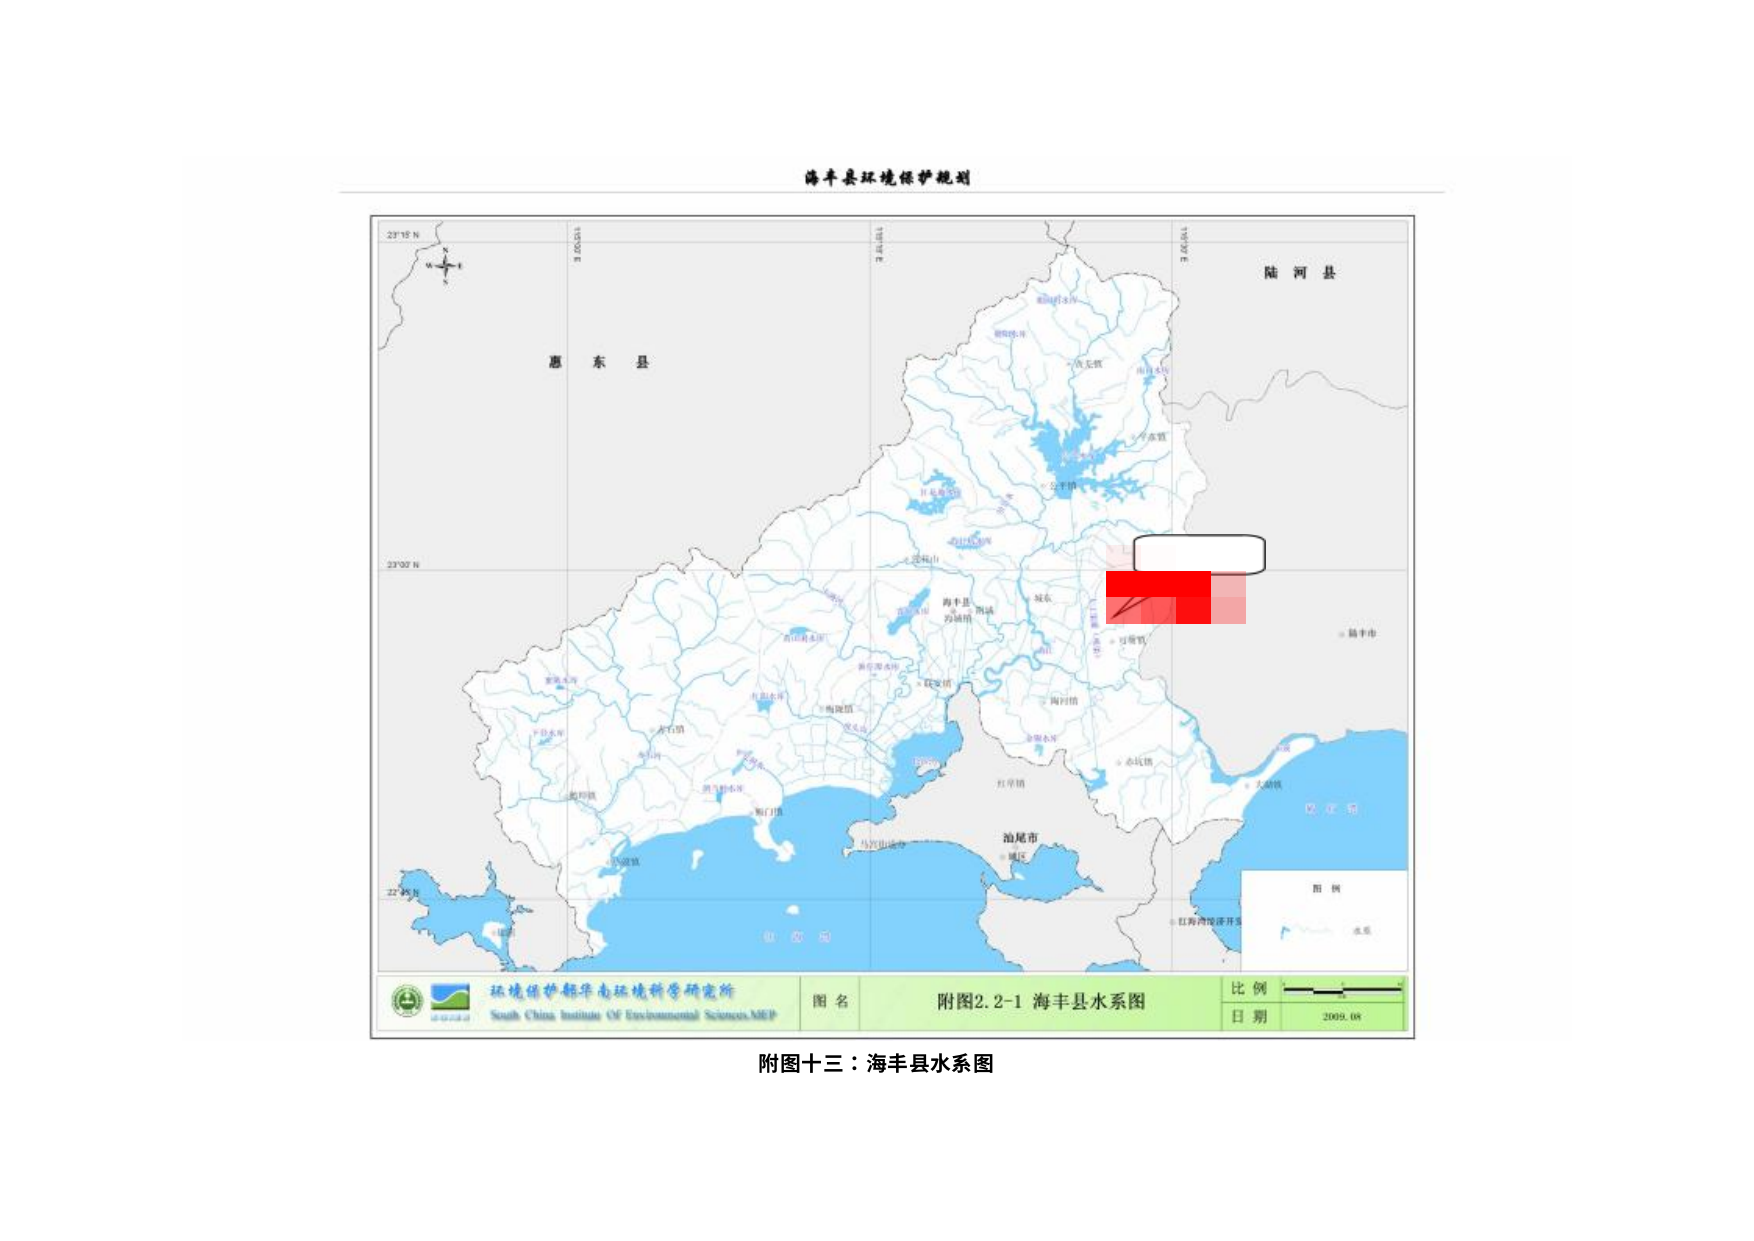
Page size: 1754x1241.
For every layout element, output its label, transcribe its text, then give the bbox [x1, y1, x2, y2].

picture [182, 156, 1573, 1041]
text 附图十三：海丰县水系图 [759, 1051, 1572, 1077]
